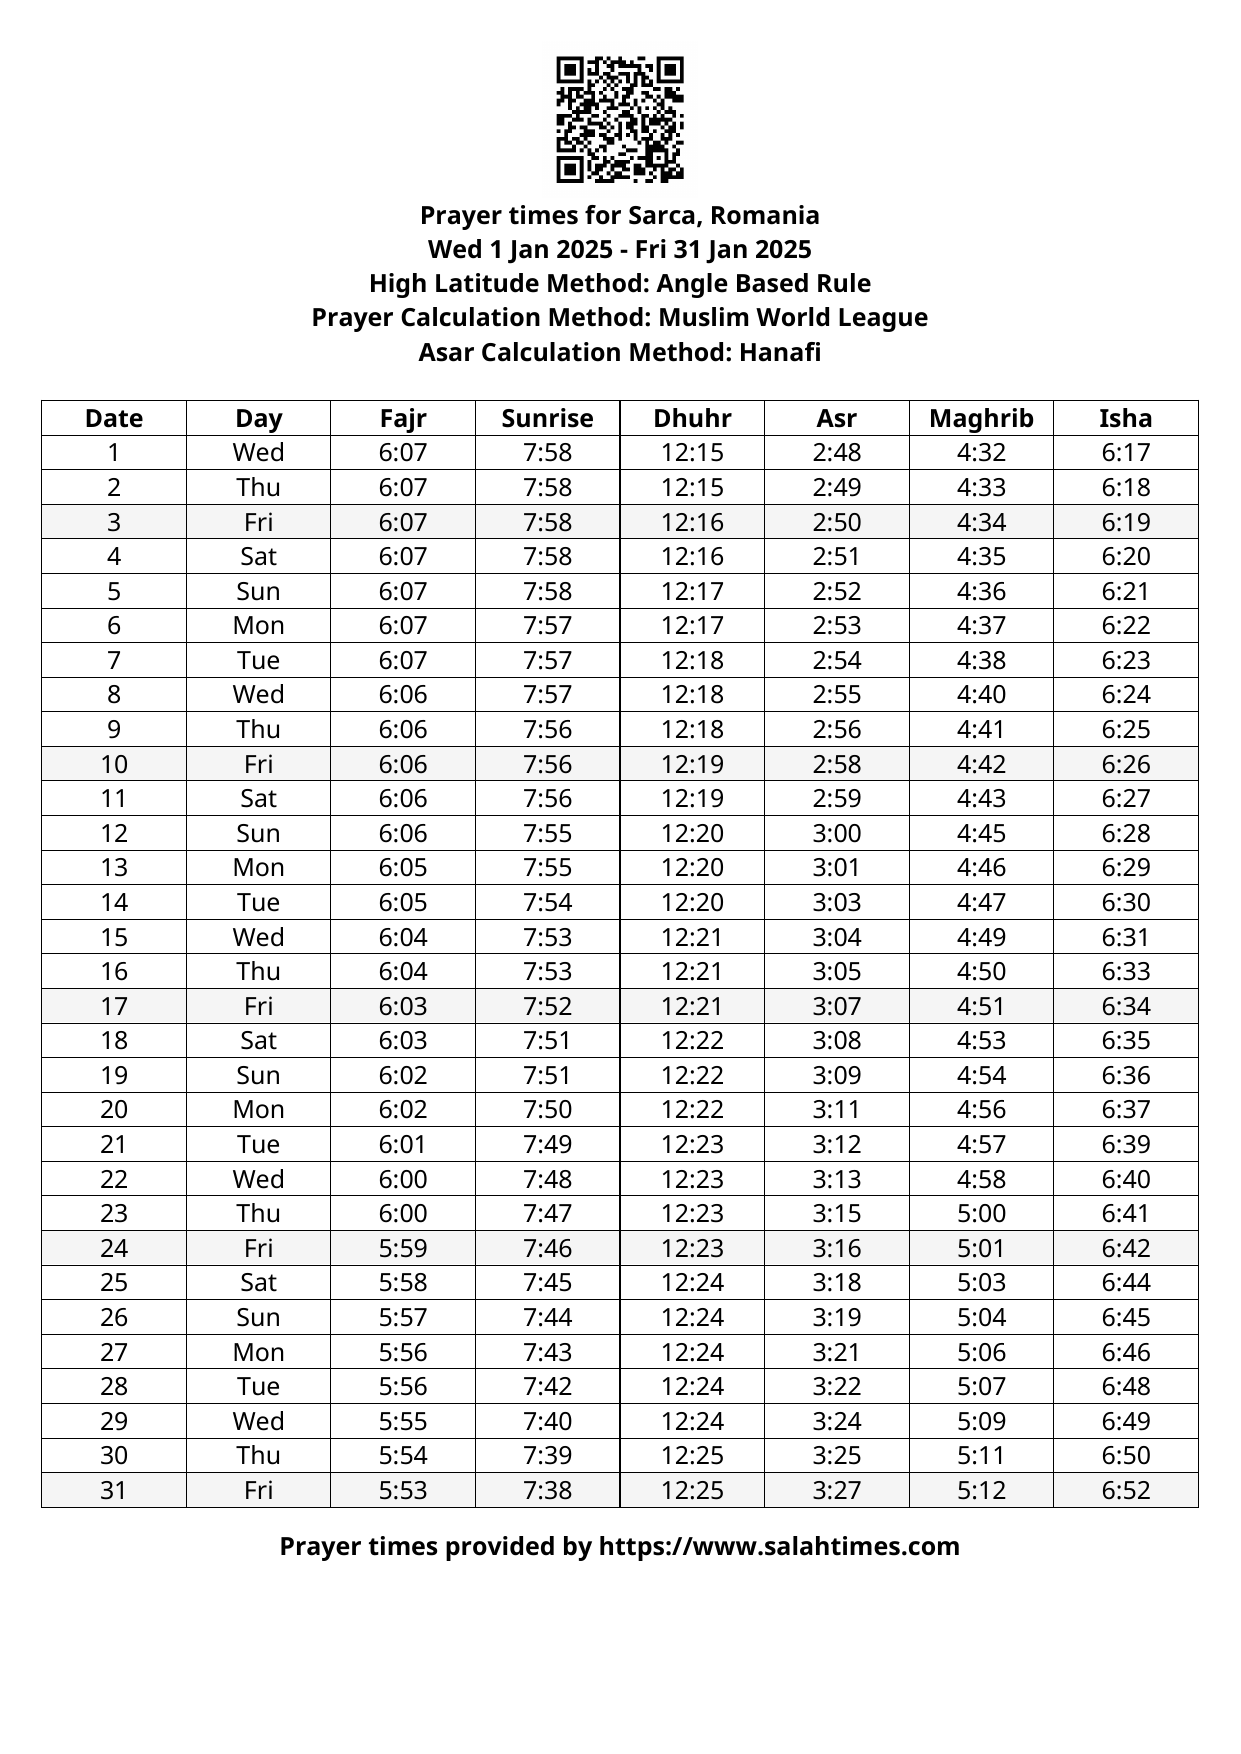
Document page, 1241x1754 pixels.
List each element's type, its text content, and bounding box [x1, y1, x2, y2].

picture [542, 41, 699, 198]
table_cell 6:06 [331, 678, 475, 711]
table_cell 12:16 [621, 539, 764, 573]
table_cell Thu [187, 954, 330, 988]
table_cell 12:23 [621, 1231, 764, 1264]
table_cell 7:45 [476, 1266, 619, 1299]
table_cell 5:11 [910, 1439, 1053, 1472]
table_cell 6:23 [1054, 643, 1198, 677]
table_cell 4:50 [910, 954, 1053, 988]
table_cell 6:48 [1054, 1369, 1198, 1403]
table_cell Wed [187, 1162, 330, 1195]
table_cell 12:21 [621, 954, 764, 988]
table_cell 15 [42, 920, 186, 953]
table_cell 2 [42, 470, 186, 504]
table_cell 4:37 [910, 609, 1053, 642]
table_cell 7:51 [476, 1058, 619, 1092]
table_cell 6:21 [1054, 574, 1198, 607]
table_cell Wed [187, 1404, 330, 1437]
table_cell 6:26 [1054, 747, 1198, 780]
table_cell 5:00 [910, 1196, 1053, 1230]
table_cell 3:12 [765, 1127, 909, 1161]
table_cell 6:04 [331, 920, 475, 953]
table_cell 4:57 [910, 1127, 1053, 1161]
table_cell 7:40 [476, 1404, 619, 1437]
table_cell 7:57 [476, 643, 619, 677]
table_cell 12:17 [621, 574, 764, 607]
table_cell 12:15 [621, 436, 764, 469]
table_cell Wed [187, 678, 330, 711]
table_cell 31 [42, 1473, 186, 1507]
table_cell 6:07 [331, 539, 475, 573]
table_cell Mon [187, 1093, 330, 1126]
table_cell 7:39 [476, 1439, 619, 1472]
table_cell 12:20 [621, 885, 764, 919]
table_cell 6:06 [331, 816, 475, 849]
table_cell 20 [42, 1093, 186, 1126]
table_cell 6:30 [1054, 885, 1198, 919]
table_cell 7:53 [476, 954, 619, 988]
table_cell 12:19 [621, 747, 764, 780]
table_cell 6:46 [1054, 1335, 1198, 1368]
table_cell Mon [187, 609, 330, 642]
table_cell 3:00 [765, 816, 909, 849]
table_cell 5 [42, 574, 186, 607]
table_cell 7:58 [476, 574, 619, 607]
table_cell 6:25 [1054, 712, 1198, 746]
table_cell 12:22 [621, 1058, 764, 1092]
table_cell 12:18 [621, 678, 764, 711]
table_cell 6:33 [1054, 954, 1198, 988]
table_cell 29 [42, 1404, 186, 1437]
table_cell Sun [187, 1058, 330, 1092]
table_cell 12:19 [621, 781, 764, 815]
table_cell 4:35 [910, 539, 1053, 573]
table_cell 6:00 [331, 1162, 475, 1195]
table_cell 5:53 [331, 1473, 475, 1507]
table_cell 7:52 [476, 989, 619, 1022]
table_cell 28 [42, 1369, 186, 1403]
table_cell 7:57 [476, 609, 619, 642]
table_cell 5:56 [331, 1335, 475, 1368]
table_cell 12:24 [621, 1404, 764, 1437]
table_cell Tue [187, 1127, 330, 1161]
table_cell 2:53 [765, 609, 909, 642]
table_cell 3:27 [765, 1473, 909, 1507]
table_cell 4:54 [910, 1058, 1053, 1092]
table_cell 6:36 [1054, 1058, 1198, 1092]
table_cell 13 [42, 851, 186, 884]
table_cell 7:55 [476, 816, 619, 849]
table_cell 7:58 [476, 539, 619, 573]
table_cell 12:23 [621, 1127, 764, 1161]
table_cell 6:20 [1054, 539, 1198, 573]
table_cell Mon [187, 851, 330, 884]
table_cell 7:56 [476, 781, 619, 815]
table_cell 5:59 [331, 1231, 475, 1264]
table_cell Wed [187, 436, 330, 469]
table_cell 6:07 [331, 436, 475, 469]
table_cell 4:56 [910, 1093, 1053, 1126]
table_cell 6:31 [1054, 920, 1198, 953]
table_cell 8 [42, 678, 186, 711]
table_cell 4:46 [910, 851, 1053, 884]
table_cell 6:07 [331, 574, 475, 607]
table_cell 7:38 [476, 1473, 619, 1507]
table_cell Tue [187, 643, 330, 677]
table_cell 30 [42, 1439, 186, 1472]
table_cell 4:51 [910, 989, 1053, 1022]
table_cell 2:48 [765, 436, 909, 469]
table_cell 6:07 [331, 470, 475, 504]
table_cell 6:03 [331, 1024, 475, 1057]
table_cell 12:22 [621, 1024, 764, 1057]
table_cell 3:18 [765, 1266, 909, 1299]
table_cell Fri [187, 747, 330, 780]
text Wed 1 Jan 2025 - Fri 31 Jan 2025 [42, 232, 1198, 266]
table_cell 1 [42, 436, 186, 469]
table_cell 4:58 [910, 1162, 1053, 1195]
table_cell 6:27 [1054, 781, 1198, 815]
table_cell 17 [42, 989, 186, 1022]
table_cell 7:54 [476, 885, 619, 919]
table_cell 7:58 [476, 470, 619, 504]
table_cell 14 [42, 885, 186, 919]
table_cell 6:02 [331, 1058, 475, 1092]
table_cell 5:03 [910, 1266, 1053, 1299]
table_cell 10 [42, 747, 186, 780]
table_cell 6:03 [331, 989, 475, 1022]
table_cell 6:39 [1054, 1127, 1198, 1161]
table_cell 6:17 [1054, 436, 1198, 469]
text Prayer times for Sarca, Romania [42, 198, 1198, 232]
table_cell Fri [187, 989, 330, 1022]
table_cell 3:16 [765, 1231, 909, 1264]
table_cell 7:48 [476, 1162, 619, 1195]
table_cell 4:38 [910, 643, 1053, 677]
table_cell 2:54 [765, 643, 909, 677]
table_cell 6:06 [331, 747, 475, 780]
table_cell 3:15 [765, 1196, 909, 1230]
table_header Asr [765, 401, 909, 434]
table_cell 4:34 [910, 505, 1053, 538]
table_header Dhuhr [621, 401, 764, 434]
table_cell 4:53 [910, 1024, 1053, 1057]
table_cell 3:19 [765, 1300, 909, 1334]
table_cell 6:04 [331, 954, 475, 988]
table_cell 6:01 [331, 1127, 475, 1161]
table_cell 7:47 [476, 1196, 619, 1230]
table_cell 12:24 [621, 1369, 764, 1403]
table_cell 12:25 [621, 1439, 764, 1472]
table_cell 5:04 [910, 1300, 1053, 1334]
text High Latitude Method: Angle Based Rule [42, 266, 1198, 300]
table_cell 6:06 [331, 712, 475, 746]
table_cell 12:20 [621, 816, 764, 849]
table_cell 2:49 [765, 470, 909, 504]
table_cell 7 [42, 643, 186, 677]
table_cell 5:57 [331, 1300, 475, 1334]
table_cell 6:00 [331, 1196, 475, 1230]
table_cell 6:07 [331, 643, 475, 677]
table_cell 4:33 [910, 470, 1053, 504]
table_cell Sat [187, 781, 330, 815]
table_cell 16 [42, 954, 186, 988]
table_cell 6:06 [331, 781, 475, 815]
table_cell Tue [187, 885, 330, 919]
table_cell 12:21 [621, 920, 764, 953]
table_cell 5:56 [331, 1369, 475, 1403]
table_cell 7:58 [476, 505, 619, 538]
table_cell 4:36 [910, 574, 1053, 607]
table_cell Fri [187, 1473, 330, 1507]
table_cell 6:07 [331, 505, 475, 538]
table_cell 12:21 [621, 989, 764, 1022]
table_cell 7:55 [476, 851, 619, 884]
table_cell 11 [42, 781, 186, 815]
table_cell 7:56 [476, 747, 619, 780]
table_cell 2:59 [765, 781, 909, 815]
table_cell 6:18 [1054, 470, 1198, 504]
table_cell 12 [42, 816, 186, 849]
table_cell 6 [42, 609, 186, 642]
table_cell Sat [187, 539, 330, 573]
table_cell 7:51 [476, 1024, 619, 1057]
table_cell Wed [187, 920, 330, 953]
table_cell Fri [187, 1231, 330, 1264]
table_cell 4:45 [910, 816, 1053, 849]
table_cell 5:07 [910, 1369, 1053, 1403]
table_cell Sat [187, 1024, 330, 1057]
table_cell 7:46 [476, 1231, 619, 1264]
table_cell 12:20 [621, 851, 764, 884]
table_header Date [42, 401, 186, 434]
table_cell 12:23 [621, 1196, 764, 1230]
table_cell 12:24 [621, 1266, 764, 1299]
table_cell 23 [42, 1196, 186, 1230]
table_cell 6:29 [1054, 851, 1198, 884]
table_cell 6:45 [1054, 1300, 1198, 1334]
table_cell 12:24 [621, 1335, 764, 1368]
table_cell 7:43 [476, 1335, 619, 1368]
table_cell 4:41 [910, 712, 1053, 746]
table_cell 3 [42, 505, 186, 538]
table_cell 6:05 [331, 851, 475, 884]
text Prayer times provided by https://www.salahtimes.com [42, 1528, 1198, 1563]
text Asar Calculation Method: Hanafi [42, 334, 1198, 368]
table_cell 6:24 [1054, 678, 1198, 711]
table_cell 2:55 [765, 678, 909, 711]
table_cell 5:06 [910, 1335, 1053, 1368]
table_cell 21 [42, 1127, 186, 1161]
table_cell 2:52 [765, 574, 909, 607]
table_cell 2:58 [765, 747, 909, 780]
table_cell 6:02 [331, 1093, 475, 1126]
table_cell 2:50 [765, 505, 909, 538]
table_header Maghrib [910, 401, 1053, 434]
table_cell Sat [187, 1266, 330, 1299]
table_cell 3:05 [765, 954, 909, 988]
table_cell 19 [42, 1058, 186, 1092]
table_header Fajr [331, 401, 475, 434]
table_cell Sun [187, 1300, 330, 1334]
table_cell 6:05 [331, 885, 475, 919]
table_header Sunrise [476, 401, 619, 434]
table_cell 7:53 [476, 920, 619, 953]
table_cell 6:49 [1054, 1404, 1198, 1437]
table_cell 6:07 [331, 609, 475, 642]
table_cell 6:41 [1054, 1196, 1198, 1230]
table_cell Tue [187, 1369, 330, 1403]
table_cell Sun [187, 574, 330, 607]
table_cell 3:08 [765, 1024, 909, 1057]
table_cell 6:19 [1054, 505, 1198, 538]
table_cell 22 [42, 1162, 186, 1195]
table_header Isha [1054, 401, 1198, 434]
table_cell 4:47 [910, 885, 1053, 919]
table_cell 12:18 [621, 712, 764, 746]
table_cell 5:58 [331, 1266, 475, 1299]
table_cell 3:04 [765, 920, 909, 953]
table_cell 6:40 [1054, 1162, 1198, 1195]
table_cell 2:51 [765, 539, 909, 573]
table_cell 12:23 [621, 1162, 764, 1195]
table_cell 4:32 [910, 436, 1053, 469]
table_cell 4 [42, 539, 186, 573]
table_cell 5:01 [910, 1231, 1053, 1264]
table_cell 25 [42, 1266, 186, 1299]
table_cell 7:42 [476, 1369, 619, 1403]
table_cell 3:03 [765, 885, 909, 919]
table_cell 3:07 [765, 989, 909, 1022]
table_cell 4:42 [910, 747, 1053, 780]
table_cell 3:09 [765, 1058, 909, 1092]
table_cell 7:50 [476, 1093, 619, 1126]
table_cell 6:50 [1054, 1439, 1198, 1472]
table_cell 3:11 [765, 1093, 909, 1126]
table_cell 12:22 [621, 1093, 764, 1126]
table_header Day [187, 401, 330, 434]
table_cell 6:52 [1054, 1473, 1198, 1507]
table_cell 9 [42, 712, 186, 746]
table_cell 24 [42, 1231, 186, 1264]
table_cell 6:28 [1054, 816, 1198, 849]
table_cell 5:09 [910, 1404, 1053, 1437]
table_cell 27 [42, 1335, 186, 1368]
text Prayer Calculation Method: Muslim World League [42, 300, 1198, 334]
table_cell 7:49 [476, 1127, 619, 1161]
table_cell 3:21 [765, 1335, 909, 1368]
table_cell 7:58 [476, 436, 619, 469]
table_cell 26 [42, 1300, 186, 1334]
table_cell 6:22 [1054, 609, 1198, 642]
table_cell 7:56 [476, 712, 619, 746]
table_cell Thu [187, 712, 330, 746]
table_cell 2:56 [765, 712, 909, 746]
table_cell 5:55 [331, 1404, 475, 1437]
table_cell 12:15 [621, 470, 764, 504]
table_cell 12:17 [621, 609, 764, 642]
table_cell 6:37 [1054, 1093, 1198, 1126]
table_cell 3:13 [765, 1162, 909, 1195]
table_cell 3:25 [765, 1439, 909, 1472]
table_cell 12:16 [621, 505, 764, 538]
table_cell 3:22 [765, 1369, 909, 1403]
table_cell Thu [187, 1196, 330, 1230]
table_cell 12:24 [621, 1300, 764, 1334]
table_cell 3:24 [765, 1404, 909, 1437]
table_cell Mon [187, 1335, 330, 1368]
table_cell 6:35 [1054, 1024, 1198, 1057]
table_cell Thu [187, 470, 330, 504]
table_cell 3:01 [765, 851, 909, 884]
table_cell 4:43 [910, 781, 1053, 815]
table_cell Fri [187, 505, 330, 538]
table_cell 6:34 [1054, 989, 1198, 1022]
table_cell 12:25 [621, 1473, 764, 1507]
table_cell 5:54 [331, 1439, 475, 1472]
table_cell 7:57 [476, 678, 619, 711]
table_cell Thu [187, 1439, 330, 1472]
table_cell Sun [187, 816, 330, 849]
table_cell 4:49 [910, 920, 1053, 953]
table_cell 12:18 [621, 643, 764, 677]
table_cell 6:42 [1054, 1231, 1198, 1264]
table_cell 7:44 [476, 1300, 619, 1334]
table_cell 6:44 [1054, 1266, 1198, 1299]
table_cell 5:12 [910, 1473, 1053, 1507]
table_cell 18 [42, 1024, 186, 1057]
table_cell 4:40 [910, 678, 1053, 711]
